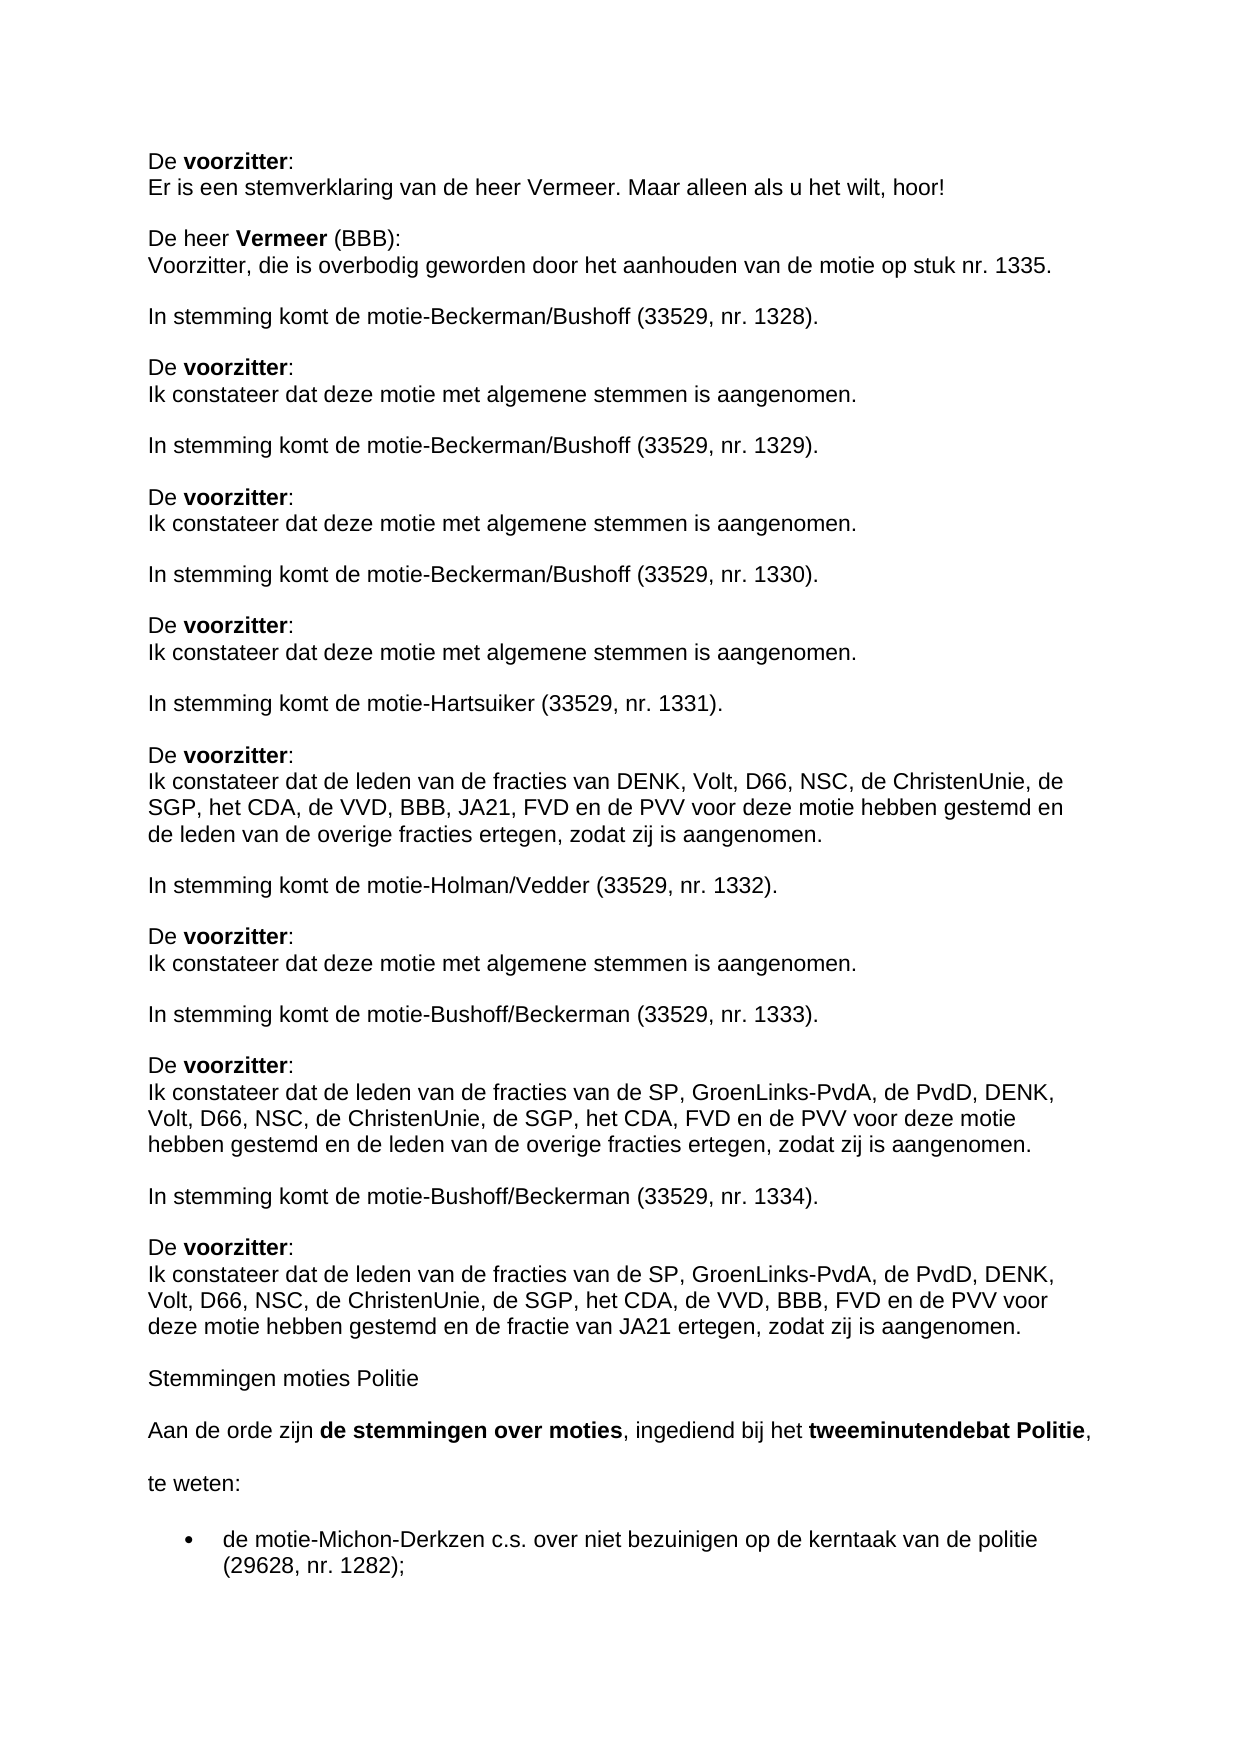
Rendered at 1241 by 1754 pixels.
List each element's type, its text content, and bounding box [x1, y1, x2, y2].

text In stemming komt de motie-Beckerman/Bushoff (33529, nr. 1330). [148, 561, 1093, 587]
text In stemming komt de motie-Holman/Vedder (33529, nr. 1332). [148, 872, 1093, 898]
text In stemming komt de motie-Beckerman/Bushoff (33529, nr. 1329). [148, 432, 1093, 458]
text De voorzitter: Ik constateer dat de leden van de fracties van DENK, Volt, D66, NSC, de ChristenUnie, de SGP, het CDA, de VVD, BBB, JA21, FVD en de PVV voor deze motie hebben gestemd en de leden van de overige fracties ertegen, zodat zij is aangenomen. [148, 742, 1093, 847]
text In stemming komt de motie-Bushoff/Beckerman (33529, nr. 1334). [148, 1183, 1093, 1209]
text In stemming komt de motie-Bushoff/Beckerman (33529, nr. 1333). [148, 1001, 1093, 1027]
text In stemming komt de motie-Beckerman/Bushoff (33529, nr. 1328). [148, 303, 1093, 329]
text De voorzitter: Ik constateer dat deze motie met algemene stemmen is aangenomen. [148, 483, 1093, 536]
text De voorzitter: Ik constateer dat de leden van de fracties van de SP, GroenLinks-PvdA, de PvdD, DENK, Volt, D66, NSC, de ChristenUnie, de SGP, het CDA, FVD en de PVV voor deze motie hebben gestemd en de leden van de overige fracties ertegen, zodat zij is aangenomen. [148, 1052, 1093, 1158]
text De voorzitter: Ik constateer dat deze motie met algemene stemmen is aangenomen. [148, 354, 1093, 407]
text De voorzitter: Ik constateer dat de leden van de fracties van de SP, GroenLinks-PvdA, de PvdD, DENK, Volt, D66, NSC, de ChristenUnie, de SGP, het CDA, de VVD, BBB, FVD en de PVV voor deze motie hebben gestemd en de fractie van JA21 ertegen, zodat zij is aangenomen. [148, 1234, 1093, 1339]
text De voorzitter: Ik constateer dat deze motie met algemene stemmen is aangenomen. [148, 612, 1093, 665]
text De voorzitter: Er is een stemverklaring van de heer Vermeer. Maar alleen als u het wilt, hoor! [148, 148, 1093, 200]
text De heer Vermeer (BBB): Voorzitter, die is overbodig geworden door het aanhouden van de motie op stuk nr. 1335. [148, 225, 1093, 278]
list de motie-Michon-Derkzen c.s. over niet bezuinigen op de kerntaak van de politie (29628, nr. 1282); [185, 1526, 1093, 1578]
text De voorzitter: Ik constateer dat deze motie met algemene stemmen is aangenomen. [148, 923, 1093, 976]
text In stemming komt de motie-Hartsuiker (33529, nr. 1331). [148, 690, 1093, 717]
text Stemmingen moties Politie Aan de orde zijn de stemmingen over moties, ingediend bij het tweeminutendebat Politie, te weten: [148, 1364, 1093, 1496]
